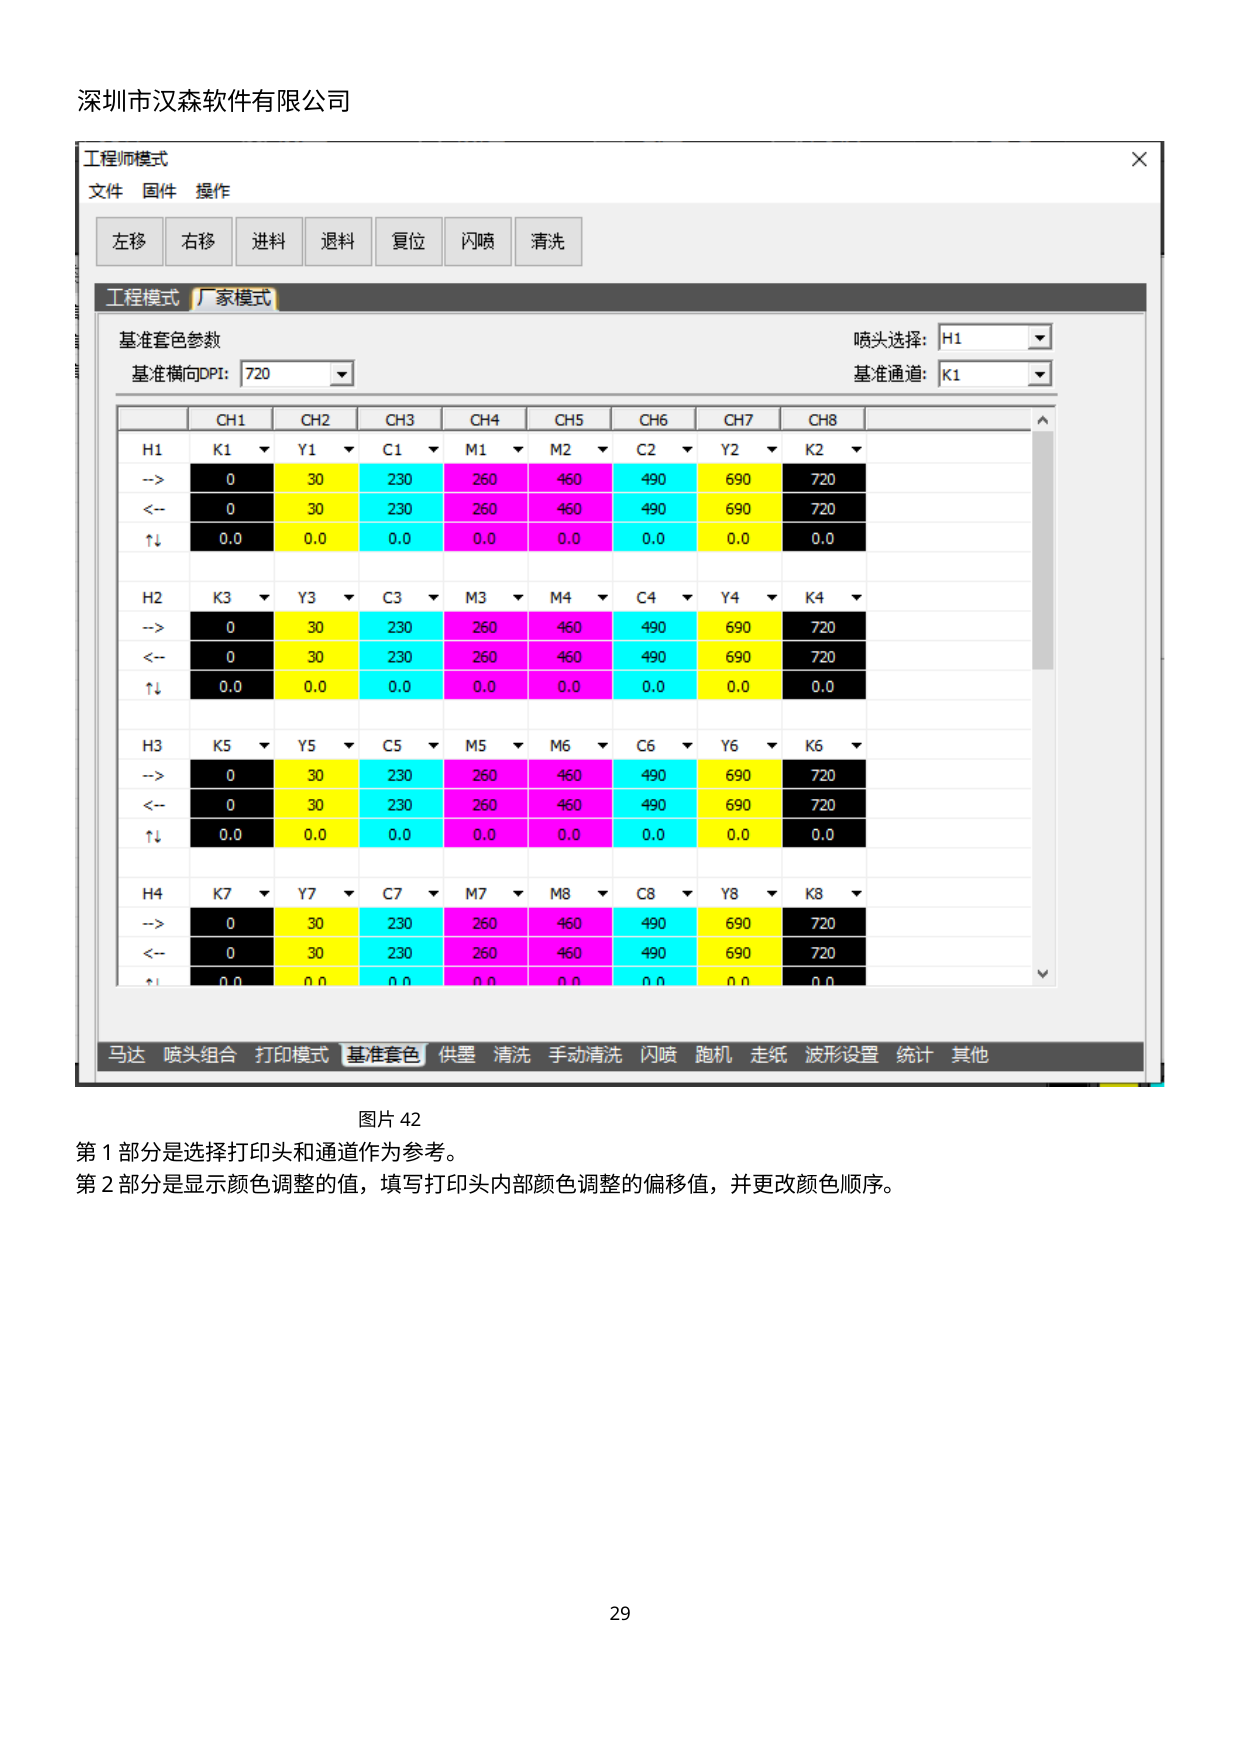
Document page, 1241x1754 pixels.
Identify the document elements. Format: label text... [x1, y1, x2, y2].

text 第1部分是选择打印头和通道作为参考。 [75, 1134, 1165, 1167]
picture [75, 141, 1165, 1087]
text 第2部分是显示颜色调整的值，填写打印头内部颜色调整的偏移值，并更改颜色顺序。 [75, 1167, 1165, 1199]
text 图片42 [75, 1102, 1165, 1134]
